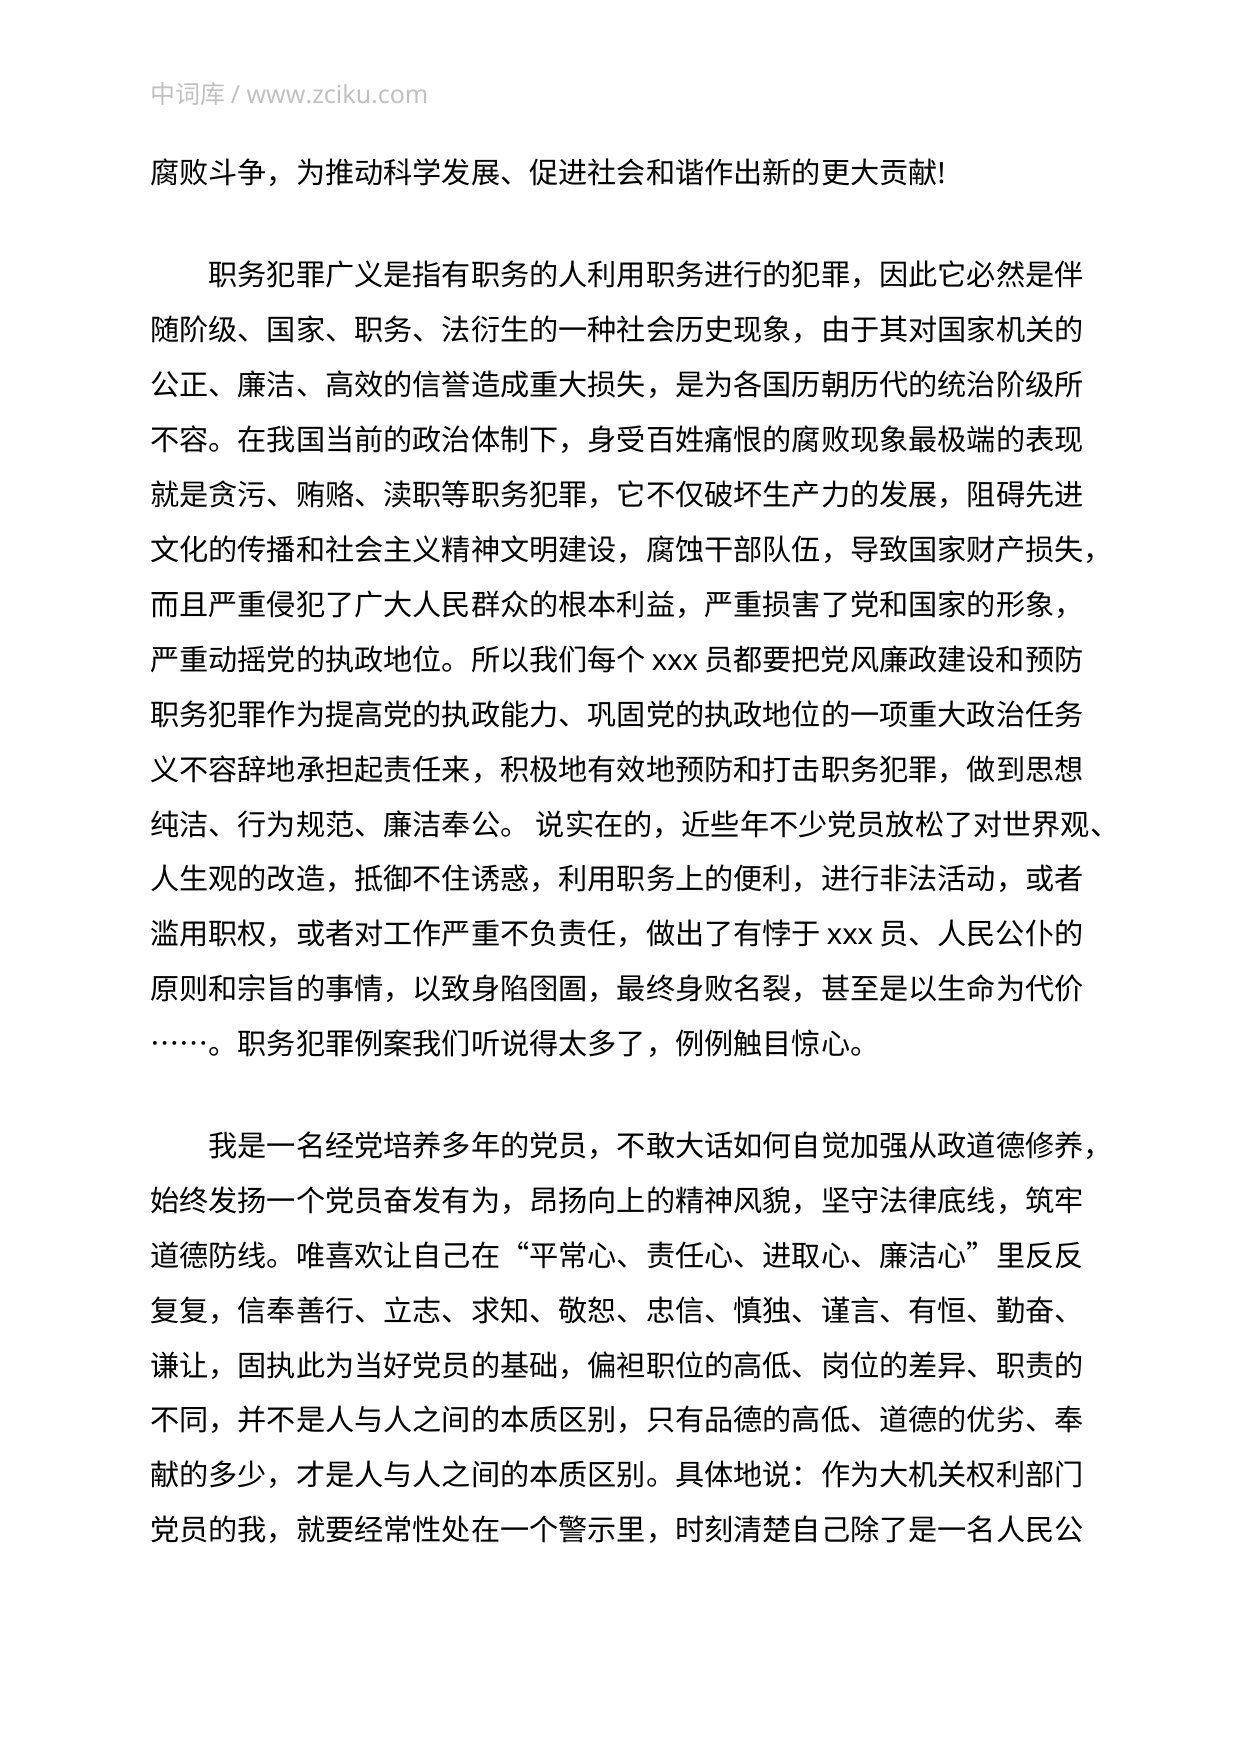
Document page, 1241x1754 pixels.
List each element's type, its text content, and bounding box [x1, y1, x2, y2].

text 职务犯罪广义是指有职务的人利用职务进行的犯罪，因此它必然是伴随阶级、国家、职务、法衍生的一种社会历史现象，由于其对国家机关的公正、廉洁、高效的信誉造成重大损失，是为各国历朝历代的统治阶级所不容。在我国当前的政治体制下，身受百姓痛恨的腐败现象最极端的表现就是贪污、贿赂、渎职等职务犯罪，它不仅破坏生产力的发展，阻碍先进文化的传播和社会主义精神文明建设，腐蚀干部队伍，导致国家财产损失，而且严重侵犯了广大人民群众的根本利益，严重损害了党和国家的形象，严重动摇党的执政地位。所以我们每个xxx员都要把党风廉政建设和预防职务犯罪作为提高党的执政能力、巩固党的执政地位的一项重大政治任务义不容辞地承担起责任来，积极地有效地预防和打击职务犯罪，做到思想纯洁、行为规范、廉洁奉公。 说实在的，近些年不少党员放松了对世界观、人生观的改造，抵御不住诱惑，利用职务上的便利，进行非法活动，或者滥用职权，或者对工作严重不负责任，做出了有悖于xxx员、人民公仆的原则和宗旨的事情，以致身陷囹圄，最终身败名裂，甚至是以生命为代价……。职务犯罪例案我们听说得太多了，例例触目惊心。 [150, 252, 1090, 1063]
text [150, 150, 1090, 192]
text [150, 1122, 1090, 1549]
